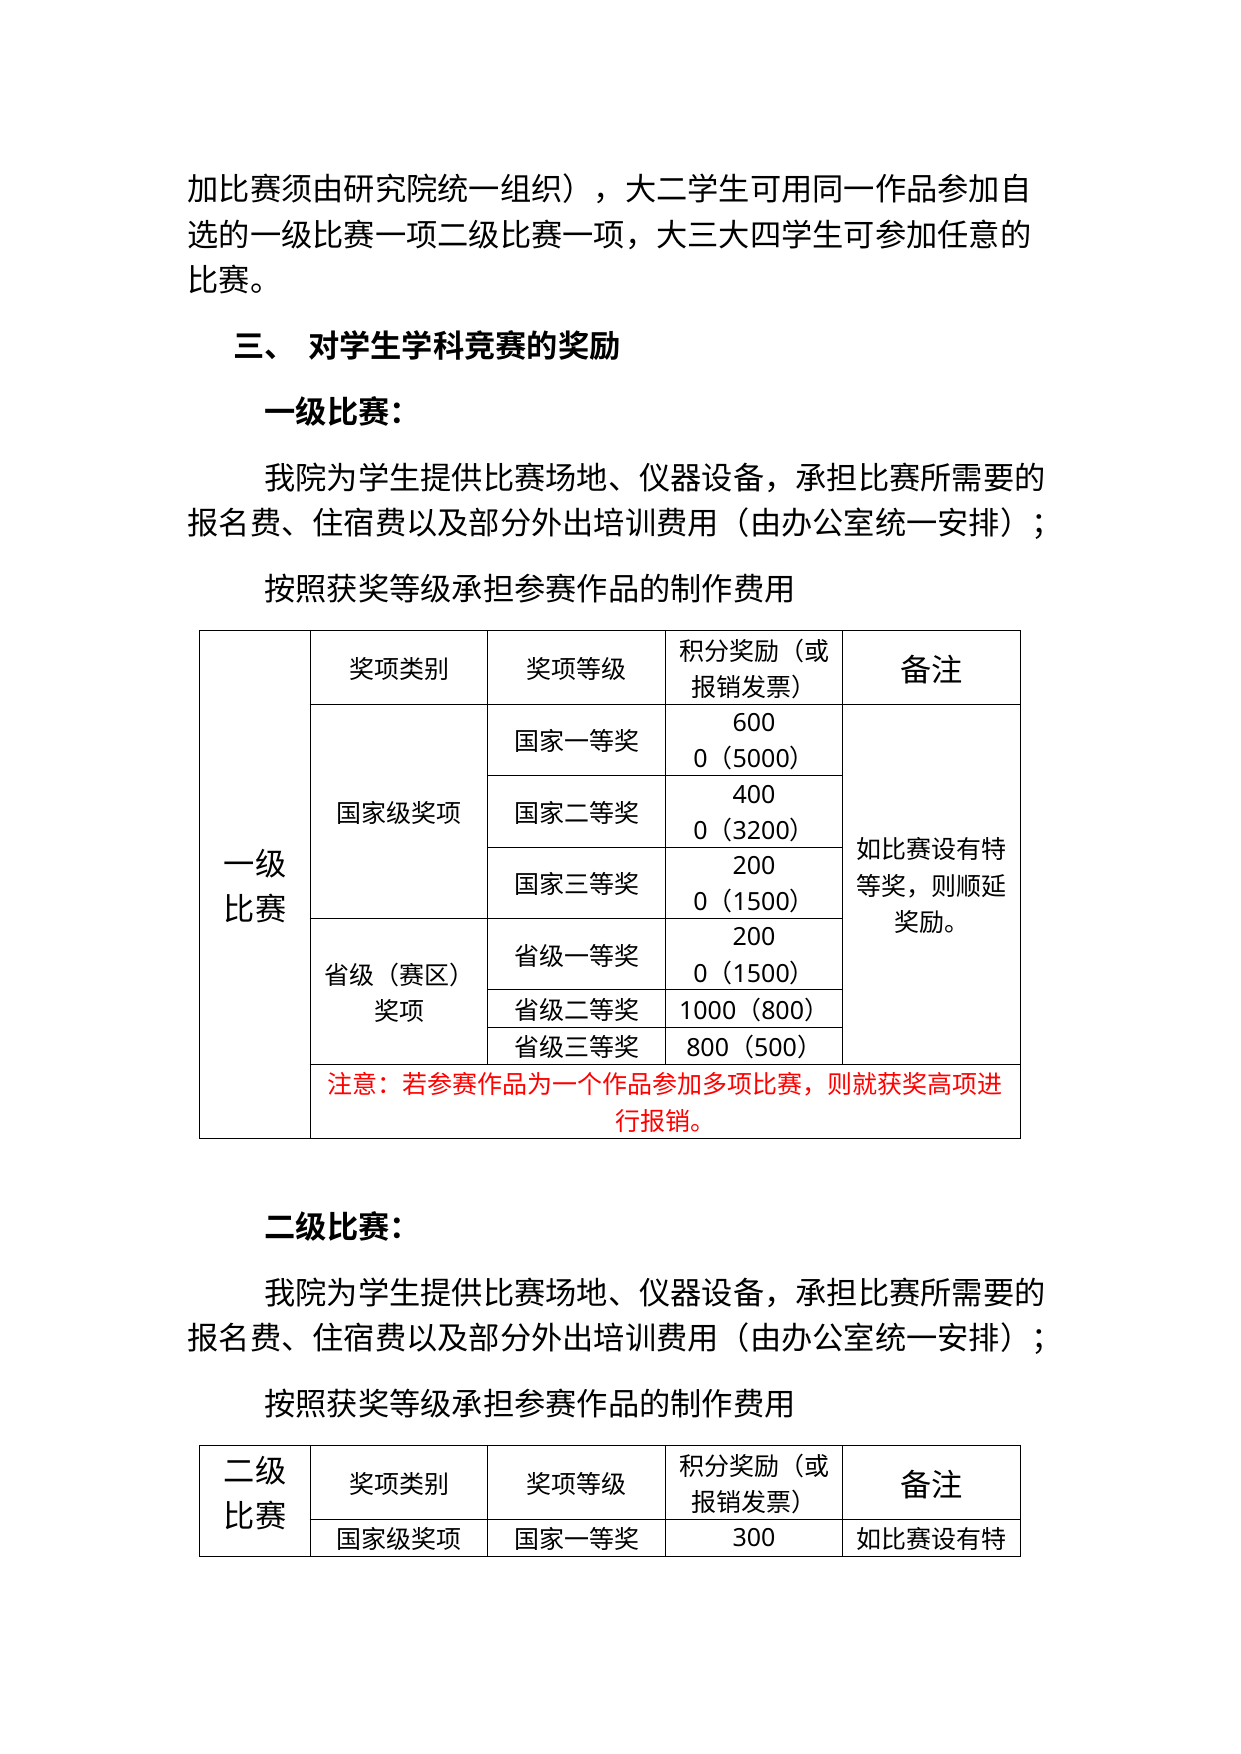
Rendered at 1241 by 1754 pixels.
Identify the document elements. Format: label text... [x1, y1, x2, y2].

text 按照获奖等级承担参赛作品的制作费用 [187, 564, 1053, 609]
table_cell 国家三等奖 [488, 848, 665, 918]
table_cell 1000（800） [666, 990, 842, 1027]
list 对学生学科竞赛的奖励 [233, 321, 1053, 366]
table_header 备注 [843, 1446, 1020, 1519]
table_header 奖项等级 [488, 631, 665, 704]
table_cell 省级（赛区）奖项 [311, 919, 487, 1064]
table_cell 注意：若参赛作品为一个作品参加多项比赛，则就获奖高项进行报销。 [311, 1065, 1020, 1137]
table_cell 4000（3200） [666, 776, 842, 847]
table_cell 国家二等奖 [488, 776, 665, 847]
table_cell 国家一等奖 [488, 1520, 665, 1556]
table_cell 如比赛设有特等奖，则顺延奖励。 [843, 705, 1020, 1064]
text 按照获奖等级承担参赛作品的制作费用 [187, 1379, 1053, 1424]
text 我院为学生提供比赛场地、仪器设备，承担比赛所需要的报名费、住宿费以及部分外出培训费用（由办公室统一安排）； [187, 453, 1053, 543]
table_header 奖项类别 [311, 631, 487, 704]
table_header 奖项等级 [488, 1446, 665, 1519]
table_cell 6000（5000） [666, 705, 842, 775]
table_cell 如比赛设有特等奖，则顺延奖励。 [843, 1520, 1020, 1556]
table_cell 省级一等奖 [488, 919, 665, 989]
table_cell 省级三等奖 [488, 1028, 665, 1064]
table_cell 省级二等奖 [488, 990, 665, 1027]
table_cell 800（500） [666, 1028, 842, 1064]
table_cell 2000（1500） [666, 919, 842, 989]
text 二级比赛： [187, 1202, 1053, 1247]
text 一级比赛： [187, 387, 1053, 432]
table_header 积分奖励（或报销发票） [666, 1446, 842, 1519]
table_header 积分奖励（或报销发票） [666, 631, 842, 704]
table_header 备注 [843, 631, 1020, 704]
table_cell 国家级奖项 [311, 1520, 487, 1556]
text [187, 164, 1053, 300]
table_cell 国家级奖项 [311, 705, 487, 918]
text 我院为学生提供比赛场地、仪器设备，承担比赛所需要的报名费、住宿费以及部分外出培训费用（由办公室统一安排）； [187, 1268, 1053, 1358]
table_cell 3000（2500） [666, 1520, 842, 1556]
table_header 一级比赛 [200, 631, 310, 1137]
table_header 奖项类别 [311, 1446, 487, 1519]
table_cell 2000（1500） [666, 848, 842, 918]
table_header 二级比赛 [200, 1446, 310, 1556]
table_cell 国家一等奖 [488, 705, 665, 775]
